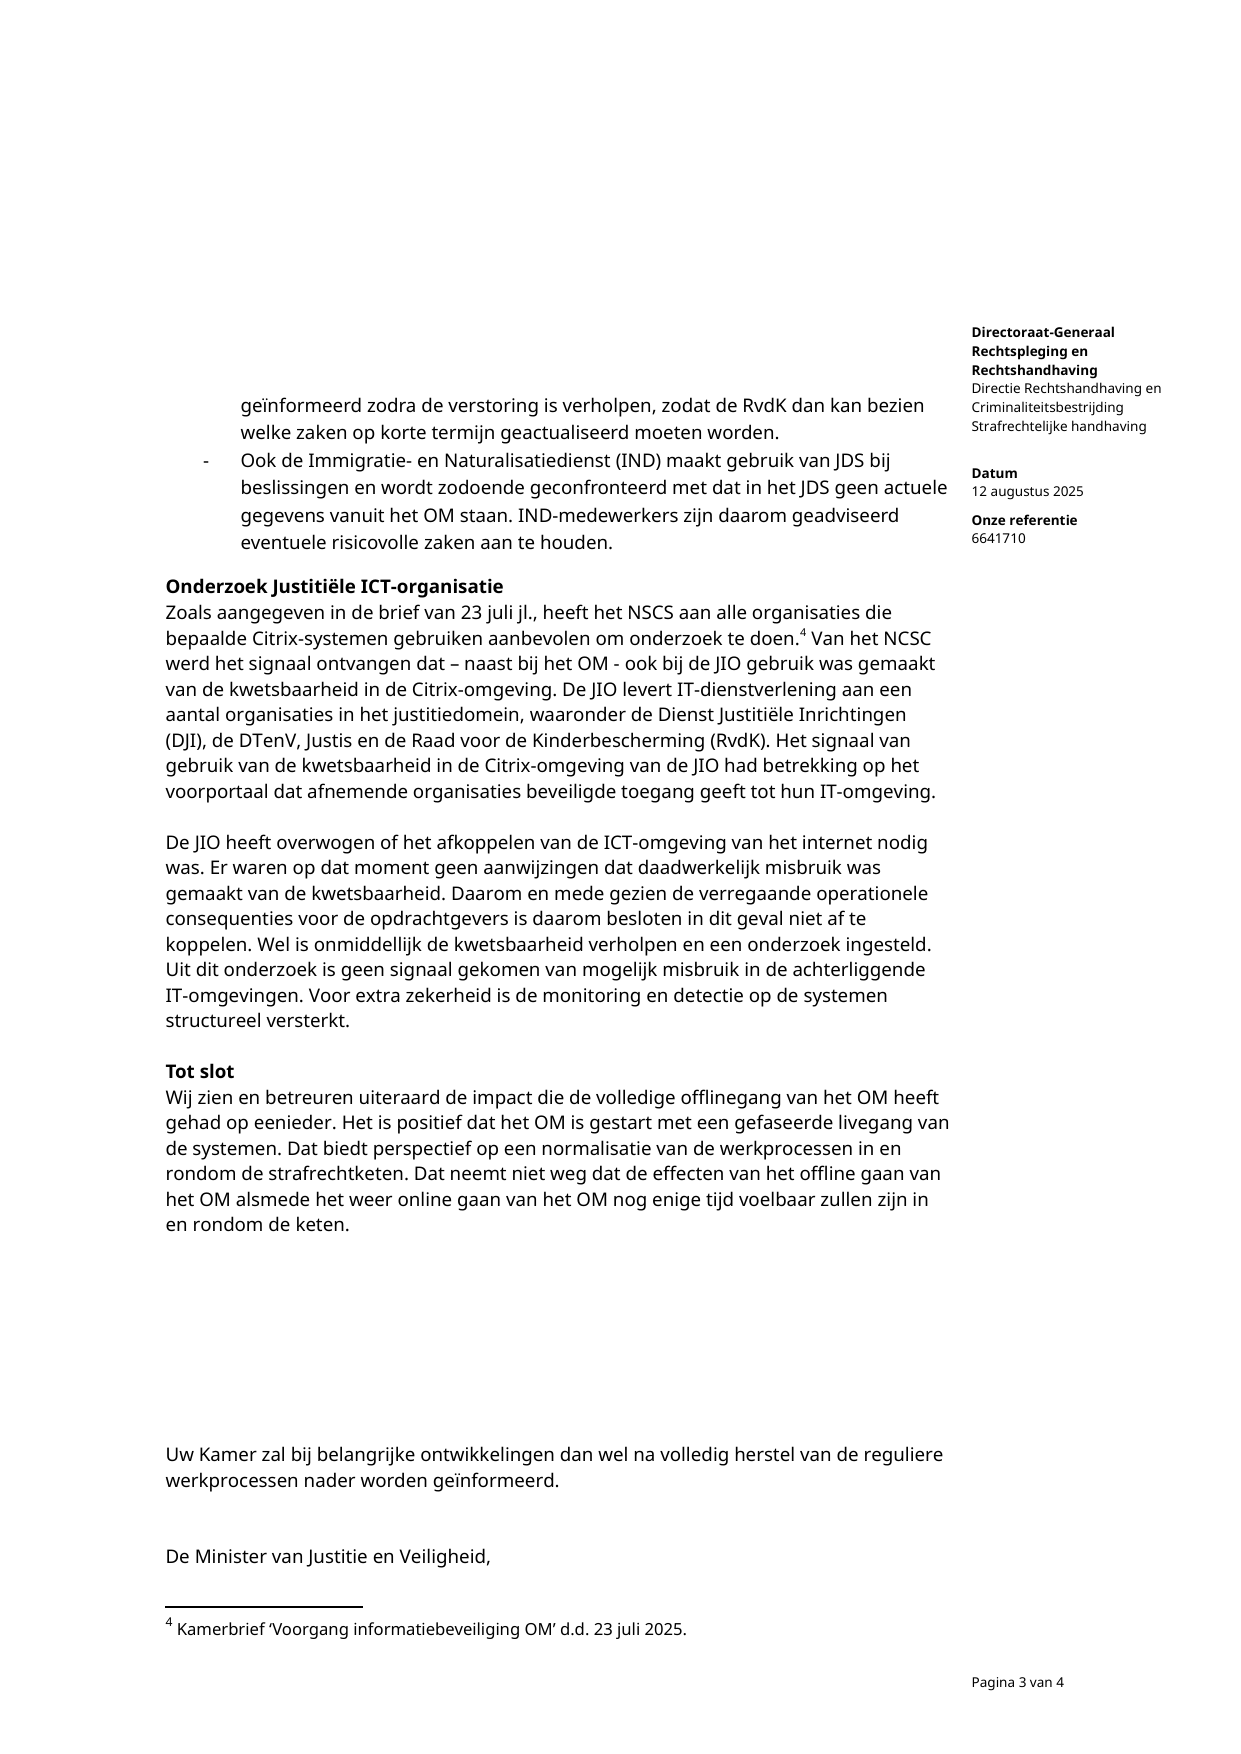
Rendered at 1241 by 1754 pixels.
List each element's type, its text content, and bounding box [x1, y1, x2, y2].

text Zoals aangegeven in de brief van 23 juli jl., heeft het NSCS aan alle organisaties die bepaalde Citrix-systemen gebruiken aanbevolen om onderzoek te doen. Van het NCSC werd het signaal ontvangen dat – naast bij het OM - ook bij de JIO gebruik was gemaakt van de kwetsbaarheid in de Citrix-omgeving. De JIO levert IT-dienstverlening aan een aantal organisaties in het justitiedomein, waaronder de Dienst Justitiële Inrichtingen (DJI), de DTenV, Justis en de Raad voor de Kinderbescherming (RvdK). Het signaal van gebruik van de kwetsbaarheid in de Citrix-omgeving van de JIO had betrekking op het voorportaal dat afnemende organisaties beveiligde toegang geeft tot hun IT-omgeving. [165, 599, 951, 803]
text Onderzoek Justitiële ICT-organisatie [165, 574, 951, 599]
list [203, 392, 951, 445]
text Tot slot [165, 1059, 951, 1084]
text De JIO heeft overwogen of het afkoppelen van de ICT-omgeving van het internet nodig was. Er waren op dat moment geen aanwijzingen dat daadwerkelijk misbruik was gemaakt van de kwetsbaarheid. Daarom en mede gezien de verregaande operationele consequenties voor de opdrachtgevers is daarom besloten in dit geval niet af te koppelen. Wel is onmiddellijk de kwetsbaarheid verholpen en een onderzoek ingesteld. Uit dit onderzoek is geen signaal gekomen van mogelijk misbruik in de achterliggende IT-omgevingen. Voor extra zekerheid is de monitoring en detectie op de systemen structureel versterkt. [165, 829, 951, 1033]
text Uw Kamer zal bij belangrijke ontwikkelingen dan wel na volledig herstel van de reguliere werkprocessen nader worden geïnformeerd. [165, 1441, 951, 1492]
text Wij zien en betreuren uiteraard de impact die de volledige offlinegang van het OM heeft gehad op eenieder. Het is positief dat het OM is gestart met een gefaseerde livegang van de systemen. Dat biedt perspectief op een normalisatie van de werkprocessen in en rondom de strafrechtketen. Dat neemt niet weg dat de effecten van het offline gaan van het OM alsmede het weer online gaan van het OM nog enige tijd voelbaar zullen zijn in en rondom de keten. [165, 1084, 951, 1237]
text De Minister van Justitie en Veiligheid, [165, 1543, 951, 1568]
list Ook de Immigratie- en Naturalisatiedienst (IND) maakt gebruik van JDS bij beslissingen en wordt zodoende geconfronteerd met dat in het JDS geen actuele gegevens vanuit het OM staan. IND-medewerkers zijn daarom geadviseerd eventuele risicovolle zaken aan te houden. [203, 447, 951, 555]
